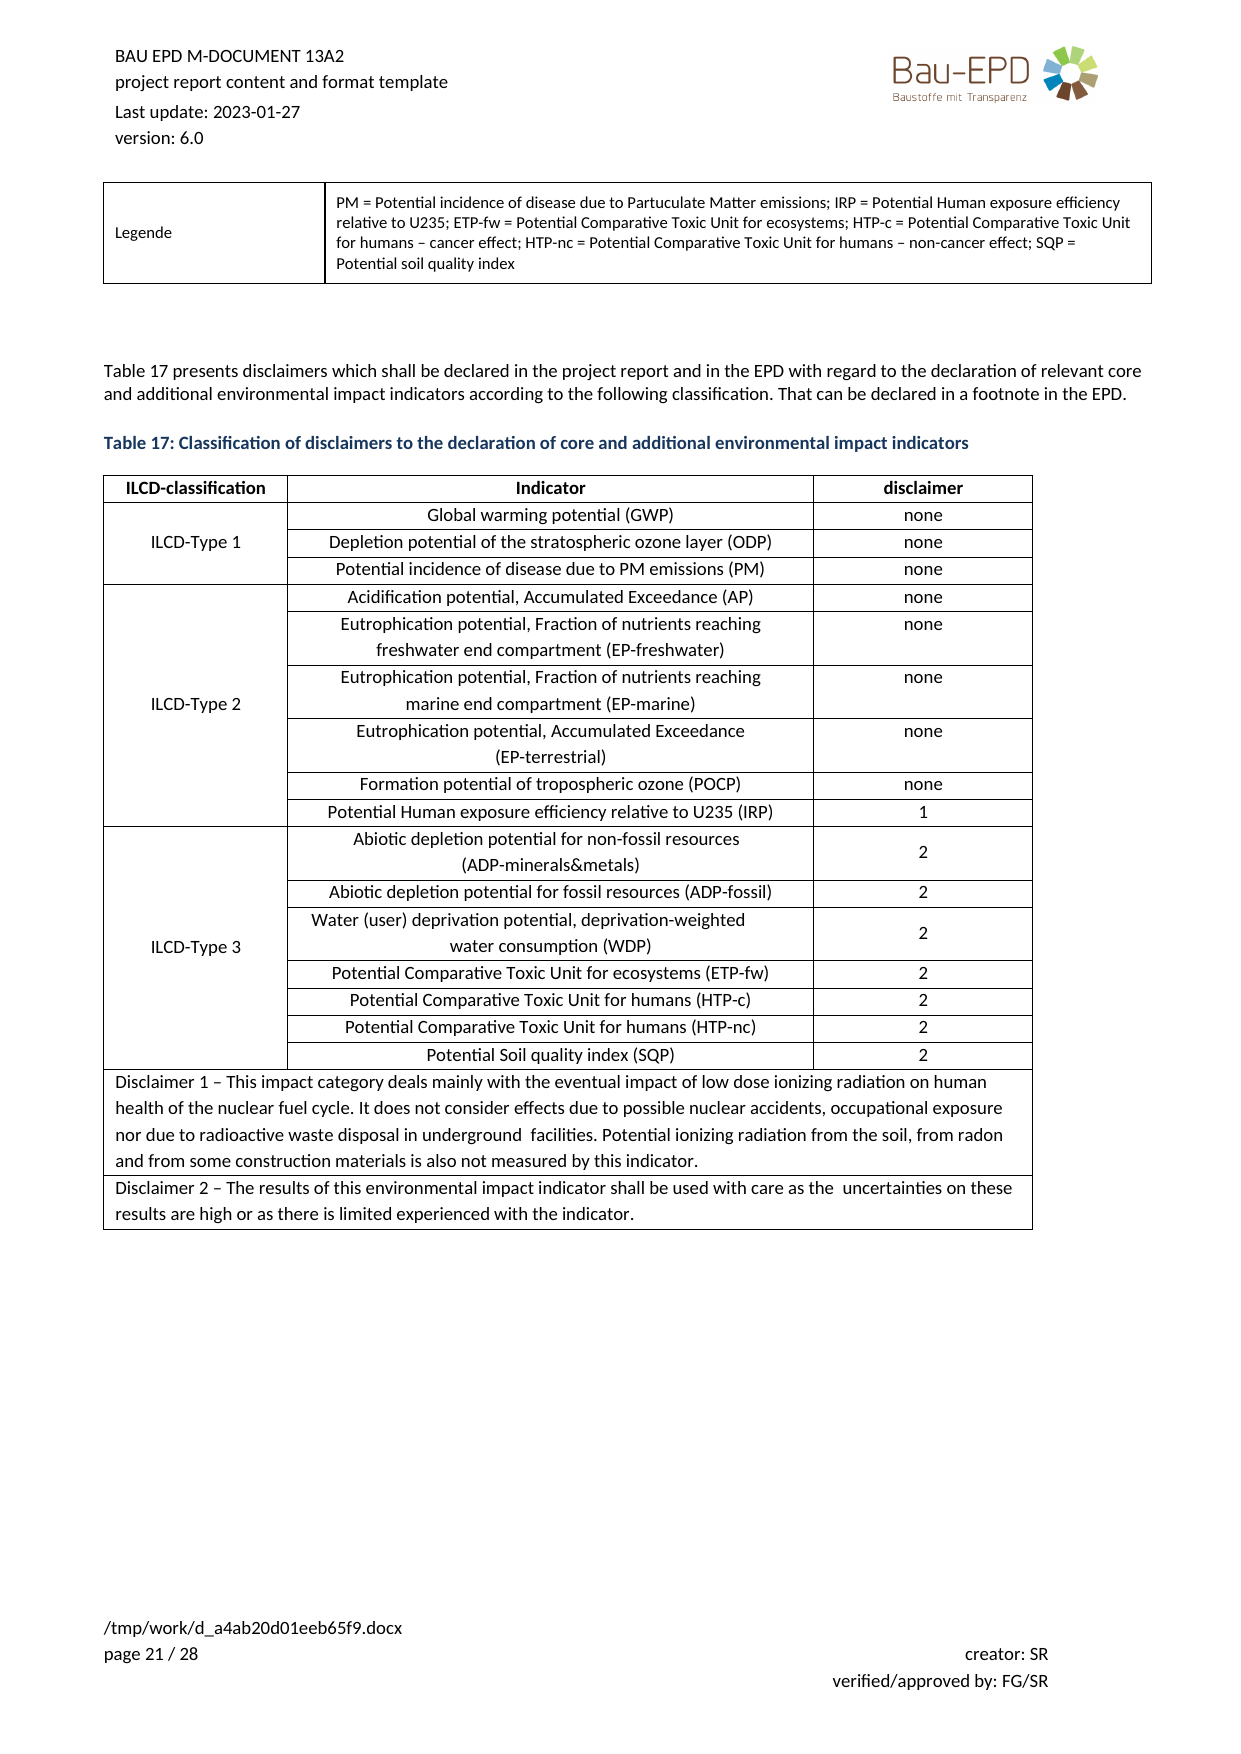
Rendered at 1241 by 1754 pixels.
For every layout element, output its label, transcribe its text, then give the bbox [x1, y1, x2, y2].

table_cell 2 [814, 908, 1032, 960]
table_cell none [814, 666, 1032, 718]
table_cell 2 [814, 1043, 1032, 1069]
table_cell Legende [104, 183, 324, 282]
table_cell Potential Comparative Toxic Unit for humans (HTP-nc) [288, 1016, 813, 1042]
table_cell Eutrophication potential, Accumulated Exceedance (EP-terrestrial) [288, 719, 813, 772]
table_cell Formation potential of tropospheric ozone (POCP) [288, 773, 813, 799]
table_cell Global warming potential (GWP) [288, 503, 813, 529]
table_cell Potential incidence of disease due to PM emissions (PM) [288, 558, 813, 584]
table_cell none [814, 530, 1032, 557]
table_cell Disclaimer 1 – This impact category deals mainly with the eventual impact of low dose ionizing radiation on human health of the nuclear fuel cycle. It does not consider effects due to possible nuclear accidents, occupational exposure nor due to radioactive waste disposal in underground facilities. Potential ionizing radiation from the soil, from radon and from some construction materials is also not measured by this indicator. [104, 1070, 1032, 1175]
table_cell none [814, 558, 1032, 584]
table_cell 1 [814, 800, 1032, 826]
table_header ILCD-classification [104, 476, 287, 502]
table_cell none [814, 585, 1032, 611]
table_cell PM = Potential incidence of disease due to Partuculate Matter emissions; IRP = Potential Human exposure efficiency relative to U235; ETP-fw = Potential Comparative Toxic Unit for ecosystems; HTP-c = Potential Comparative Toxic Unit for humans – cancer effect; HTP-nc = Potential Comparative Toxic Unit for humans – non-cancer effect; SQP = Potential soil quality index [326, 183, 1151, 282]
table_cell 2 [814, 989, 1032, 1014]
table_header Indicator [288, 476, 813, 502]
table_cell 2 [814, 827, 1032, 879]
table_cell none [814, 719, 1032, 772]
table_cell ILCD-Type 1 [104, 503, 287, 584]
table_cell Eutrophication potential, Fraction of nutrients reaching marine end compartment (EP-marine) [288, 666, 813, 718]
table_cell Acidification potential, Accumulated Exceedance (AP) [288, 585, 813, 611]
table_cell none [814, 503, 1032, 529]
table_cell ILCD-Type 3 [104, 827, 287, 1069]
table_cell Potential Soil quality index (SQP) [288, 1043, 813, 1069]
table_cell 2 [814, 881, 1032, 907]
table_cell none [814, 773, 1032, 799]
table_cell ILCD-Type 2 [104, 585, 287, 826]
text Table 17 presents disclaimers which shall be declared in the project report and in the EPD with regard to the declaration of relevant core and additional environmental impact indicators according to the following classification. That can be declared in a footnote in the EPD. [103, 359, 1152, 405]
table_cell Eutrophication potential, Fraction of nutrients reaching freshwater end compartment (EP-freshwater) [288, 612, 813, 664]
table_cell Potential Human exposure efficiency relative to U235 (IRP) [288, 800, 813, 826]
table_cell Depletion potential of the stratospheric ozone layer (ODP) [288, 530, 813, 557]
table_cell Abiotic depletion potential for non-fossil resources (ADP-minerals&metals) [288, 827, 813, 879]
table_cell 2 [814, 961, 1032, 987]
table_cell Potential Comparative Toxic Unit for humans (HTP-c) [288, 989, 813, 1014]
table_cell 2 [814, 1016, 1032, 1042]
table_cell Water (user) deprivation potential, deprivation-weighted water consumption (WDP) [288, 908, 813, 960]
table_cell Disclaimer 2 – The results of this environmental impact indicator shall be used with care as the uncertainties on these results are high or as there is limited experienced with the indicator. [104, 1176, 1032, 1229]
table_header disclaimer [814, 476, 1032, 502]
picture [885, 44, 1101, 104]
text Table 17: Classification of disclaimers to the declaration of core and additional environmental impact indicators [103, 431, 1152, 454]
table_cell none [814, 612, 1032, 664]
table_cell Potential Comparative Toxic Unit for ecosystems (ETP-fw) [288, 961, 813, 987]
table_cell Abiotic depletion potential for fossil resources (ADP-fossil) [288, 881, 813, 907]
